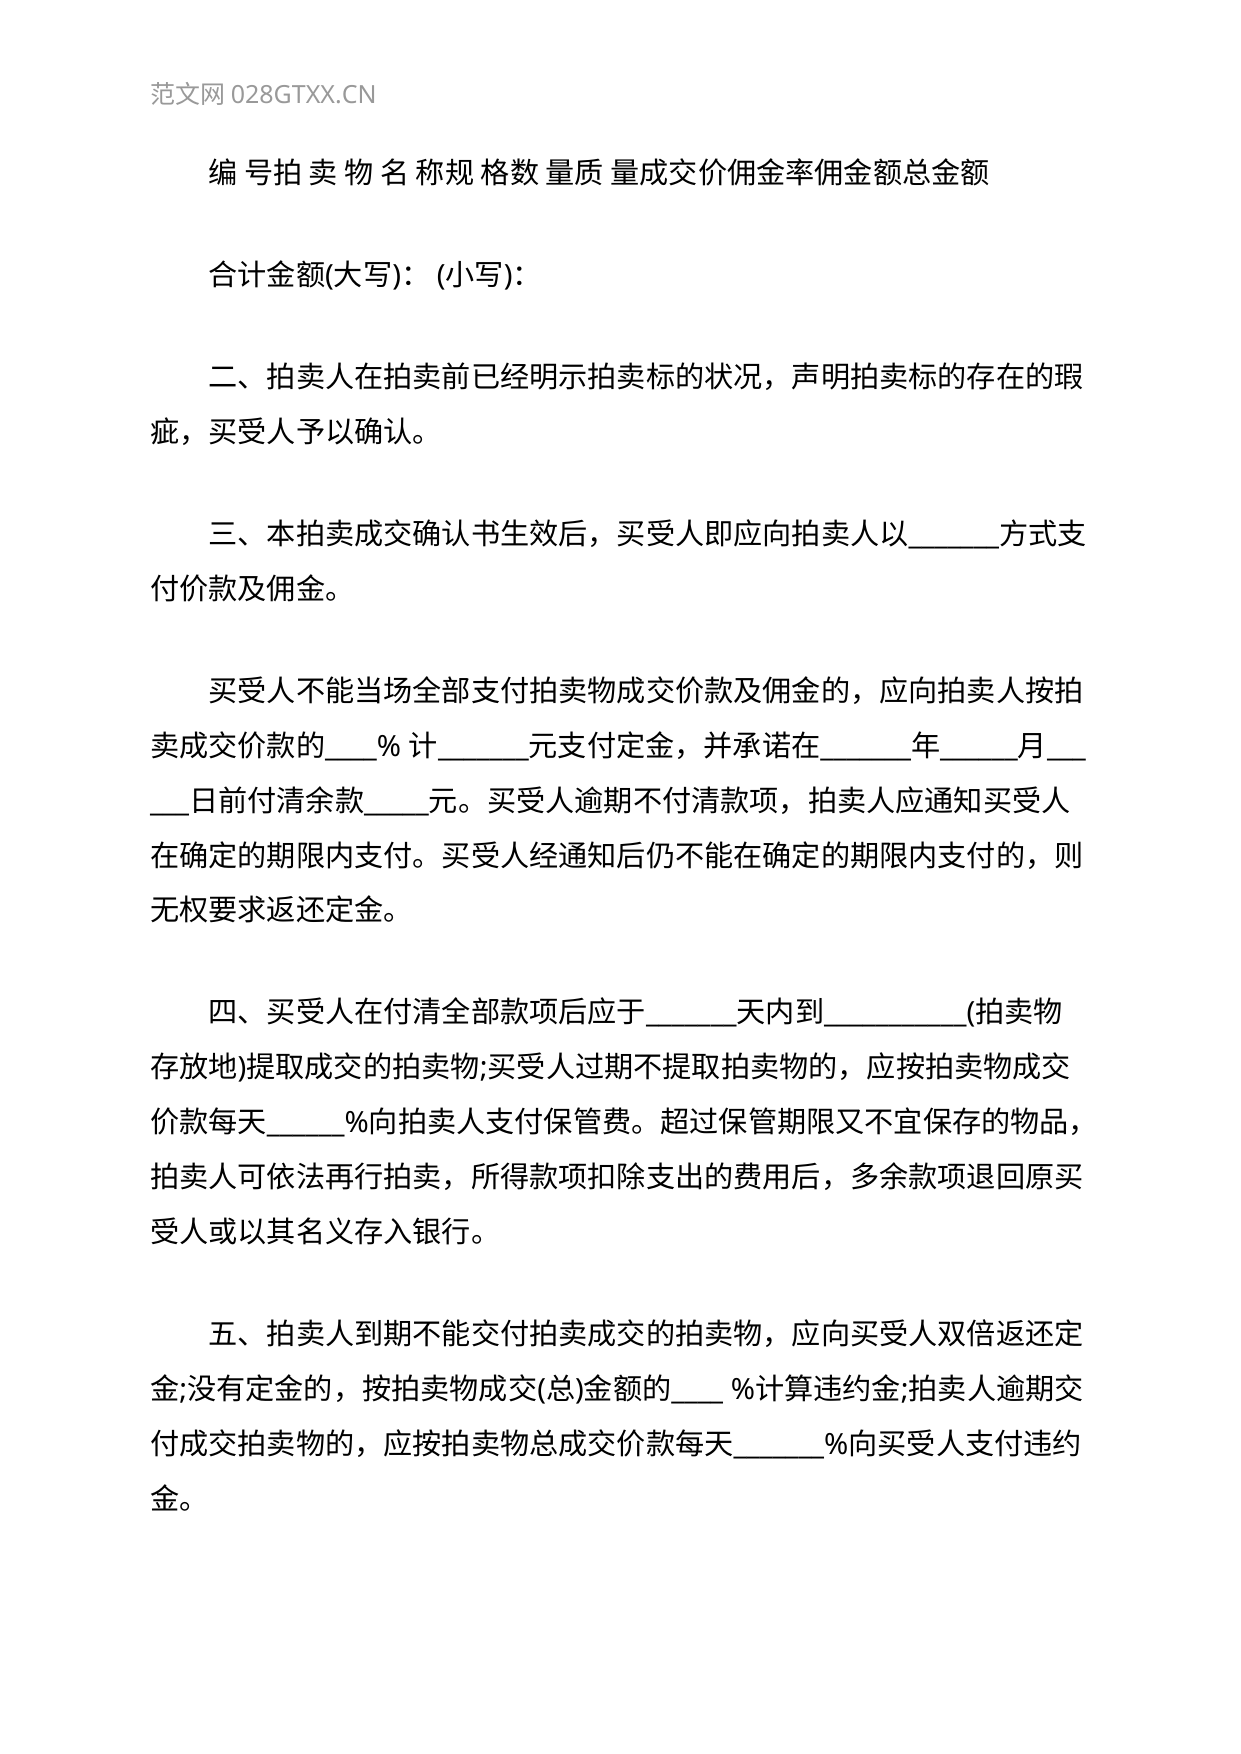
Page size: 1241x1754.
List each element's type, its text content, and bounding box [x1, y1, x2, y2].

text 五、拍卖人到期不能交付拍卖成交的拍卖物，应向买受人双倍返还定金;没有定金的，按拍卖物成交(总)金额的____ %计算违约金;拍卖人逾期交付成交拍卖物的，应按拍卖物总成交价款每天_______%向买受人支付违约金。 [150, 1310, 1090, 1518]
text 买受人不能当场全部支付拍卖物成交价款及佣金的，应向拍卖人按拍卖成交价款的____% 计_______元支付定金，并承诺在_______年______月______日前付清余款_____元。买受人逾期不付清款项，拍卖人应通知买受人在确定的期限内支付。买受人经通知后仍不能在确定的期限内支付的，则无权要求返还定金。 [150, 667, 1090, 929]
text 四、买受人在付清全部款项后应于_______天内到___________(拍卖物存放地)提取成交的拍卖物;买受人过期不提取拍卖物的，应按拍卖物成交价款每天______%向拍卖人支付保管费。超过保管期限又不宜保存的物品，拍卖人可依法再行拍卖，所得款项扣除支出的费用后，多余款项退回原买受人或以其名义存入银行。 [150, 989, 1090, 1251]
text 二、拍卖人在拍卖前已经明示拍卖标的状况，声明拍卖标的存在的瑕疵，买受人予以确认。 [150, 354, 1090, 451]
text 三、本拍卖成交确认书生效后，买受人即应向拍卖人以_______方式支付价款及佣金。 [150, 510, 1090, 608]
text 合计金额(大写)： (小写)： [150, 252, 1090, 294]
text 编 号拍 卖 物 名 称规 格数 量质 量成交价佣金率佣金额总金额 [150, 150, 1090, 192]
